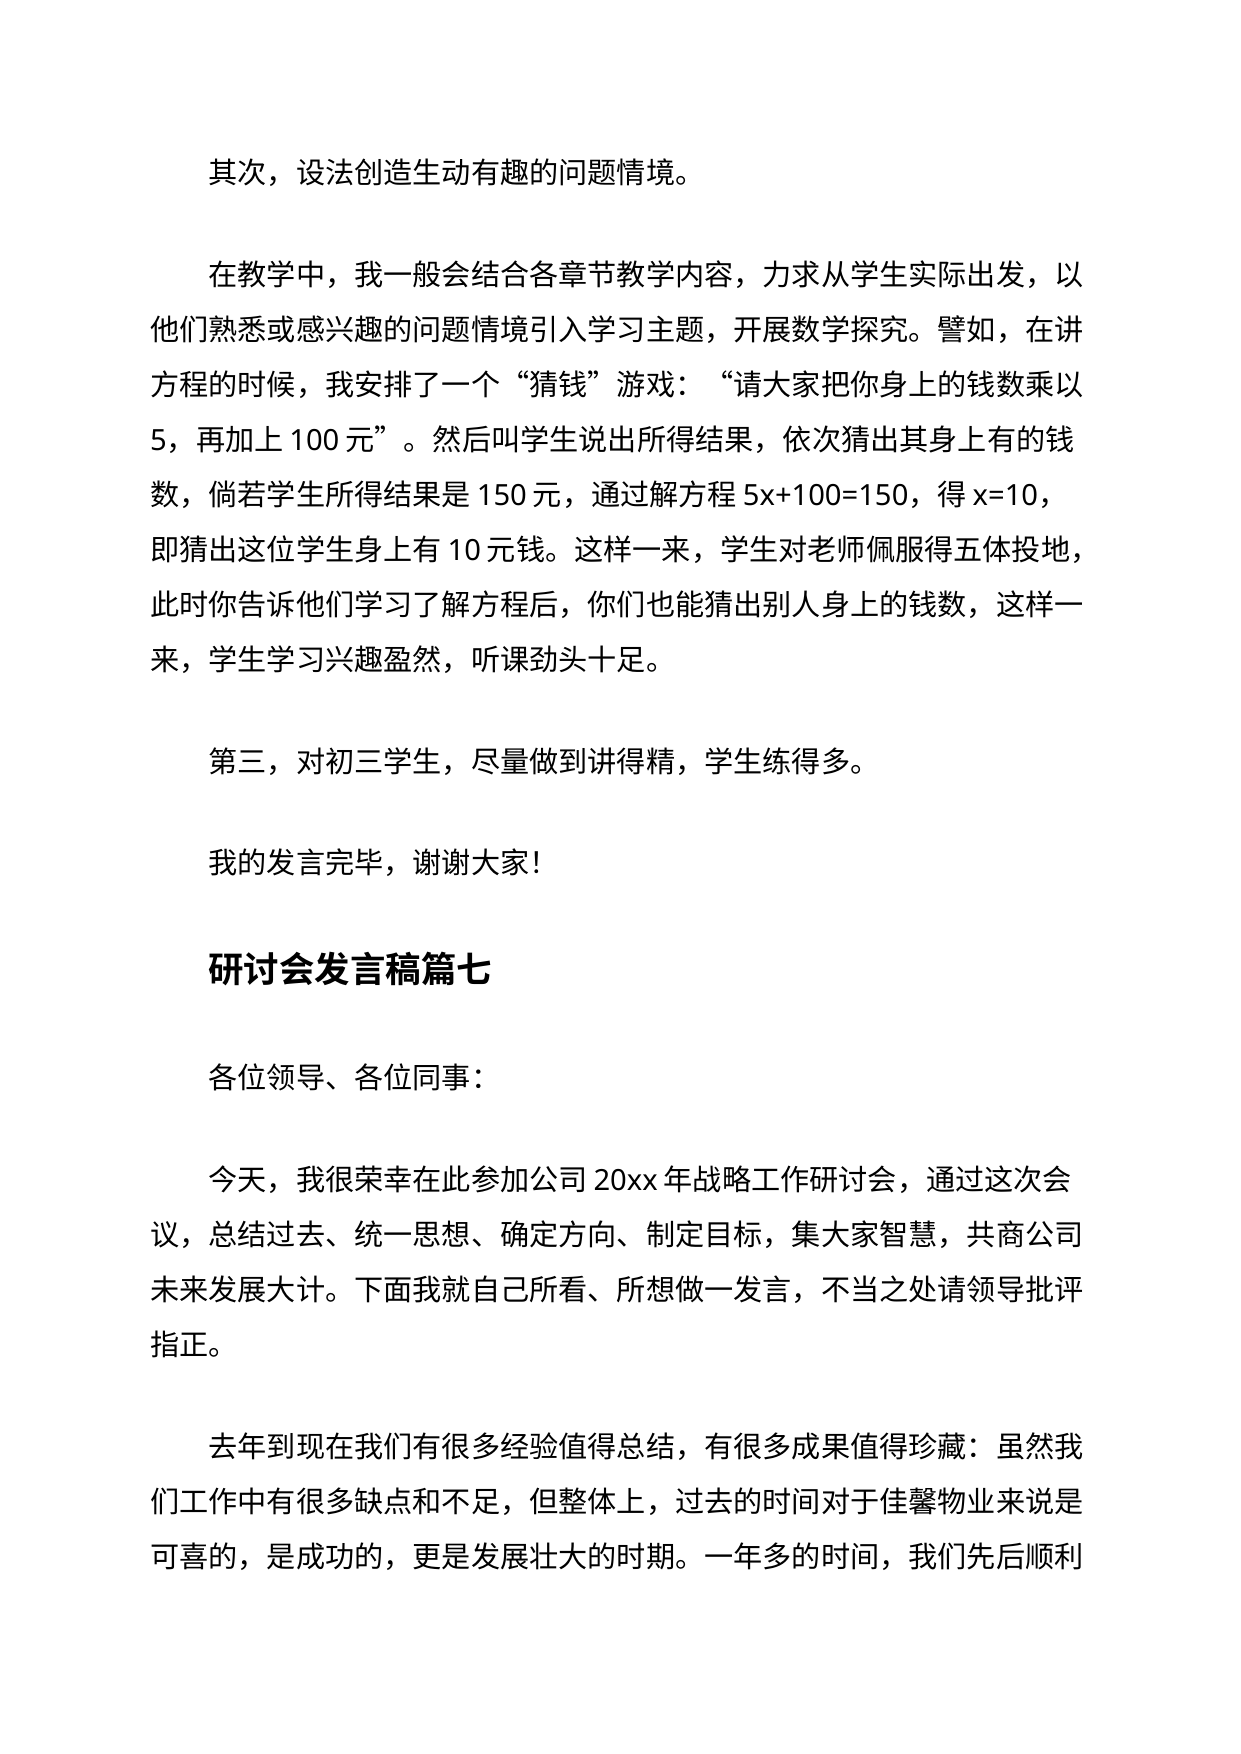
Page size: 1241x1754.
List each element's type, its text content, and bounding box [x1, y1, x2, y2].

text 第三，对初三学生，尽量做到讲得精，学生练得多。 [150, 738, 1090, 780]
text 我的发言完毕，谢谢大家！ [150, 840, 1090, 882]
text 其次，设法创造生动有趣的问题情境。 [150, 150, 1090, 192]
text 研讨会发言稿篇七 [150, 942, 1090, 993]
text 在教学中，我一般会结合各章节教学内容，力求从学生实际出发，以他们熟悉或感兴趣的问题情境引入学习主题，开展数学探究。譬如，在讲方程的时候，我安排了一个“猜钱”游戏：“请大家把你身上的钱数乘以5，再加上100元”。然后叫学生说出所得结果，依次猜出其身上有的钱数，倘若学生所得结果是150元，通过解方程5x+100=150，得x=10，即猜出这位学生身上有10元钱。这样一来，学生对老师佩服得五体投地，此时你告诉他们学习了解方程后，你们也能猜出别人身上的钱数，这样一来，学生学习兴趣盈然，听课劲头十足。 [150, 252, 1090, 679]
text 各位领导、各位同事： [150, 1055, 1090, 1097]
text 今天，我很荣幸在此参加公司20xx年战略工作研讨会，通过这次会议，总结过去、统一思想、确定方向、制定目标，集大家智慧，共商公司未来发展大计。下面我就自己所看、所想做一发言，不当之处请领导批评指正。 [150, 1157, 1090, 1364]
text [150, 1423, 1090, 1576]
